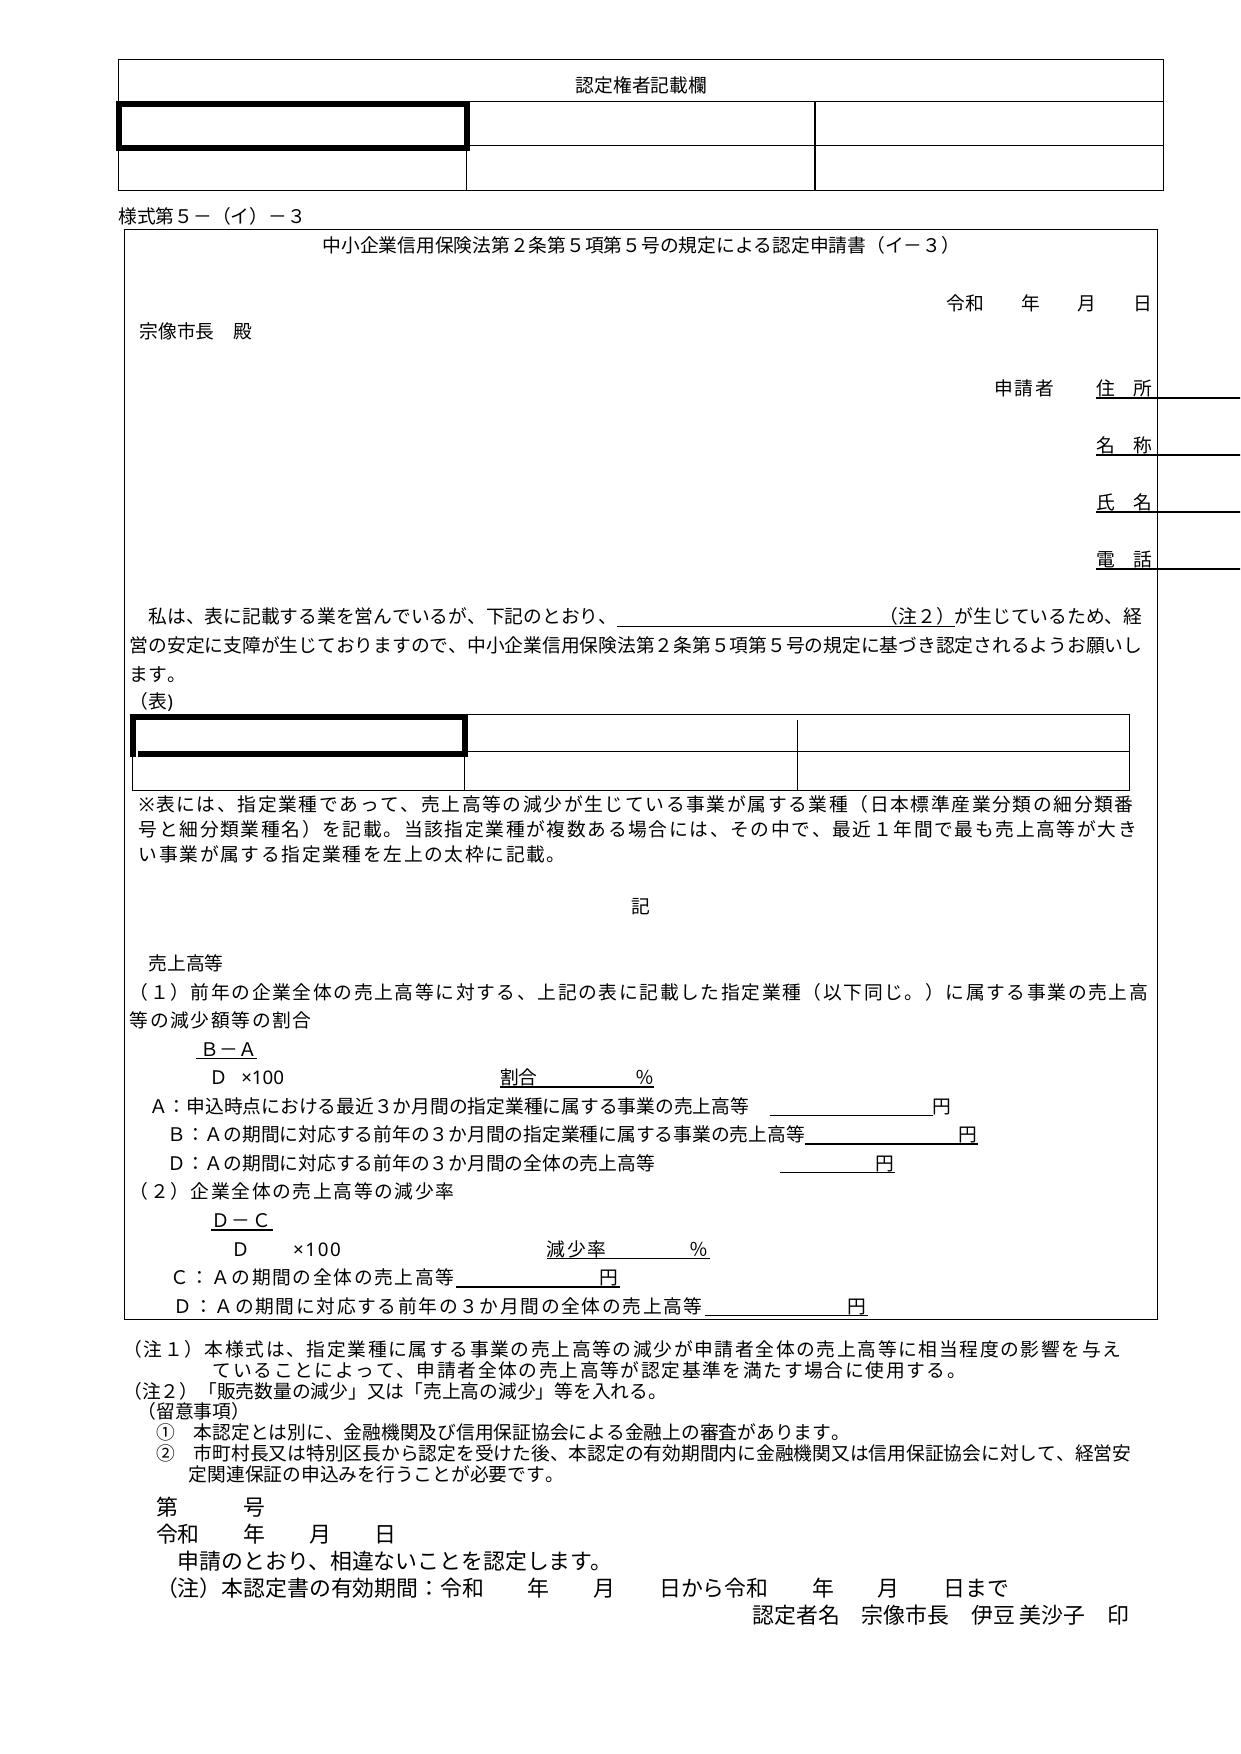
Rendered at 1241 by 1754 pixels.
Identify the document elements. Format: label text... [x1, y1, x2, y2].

table_cell [470, 102, 814, 145]
table_header 認定権者記載欄 [119, 60, 1163, 101]
table_cell [467, 146, 814, 189]
table_cell [119, 151, 466, 189]
table_cell [816, 102, 1163, 145]
table_header 中小企業信用保険法第２条第５項第５号の規定による認定申請書（イ－３） 令和 年 月 日 宗像市長 殿 申請者 住 所 名 称 氏 名 電 話 私は、表に記載する業を営んでいるが、下記のとおり、 （注２）が生じているため、経営の安定に支障が生じておりますので、中小企業信用保険法第２条第５項第５号の規定に基づき認定されるようお願いします。 （表) ※表には、指定業種であって、売上高等の減少が生じている事業が属する業種（日本標準産業分類の細分類番号と細分類業種名）を記載。当該指定業種が複数ある場合には、その中で、最近１年間で最も売上高等が大きい事業が属する指定業種を左上の太枠に記載。 記 売上高等 （１）前年の企業全体の売上高等に対する、上記の表に記載した指定業種（以下同じ。）に属する事業の売上高等の減少額等の割合 Ｂ－Ａ Ｄ ×100 割合 ％ Ａ：申込時点における最近３か月間の指定業種に属する事業の売上高等 円 Ｂ：Ａの期間に対応する前年の３か月間の指定業種に属する事業の売上高等 円 Ｄ：Ａの期間に対応する前年の３か月間の全体の売上高等 円 （２）企業全体の売上高等の減少率 Ｄ－Ｃ Ｄ ×100 減少率 ％ Ｃ：Ａの期間の全体の売上高等 円 Ｄ：Ａの期間に対応する前年の３か月間の全体の売上高等 円 [125, 230, 1157, 1318]
table_cell [122, 107, 464, 145]
text 様式第５－（イ）－３ [118, 191, 1167, 229]
table_cell [816, 146, 1163, 189]
